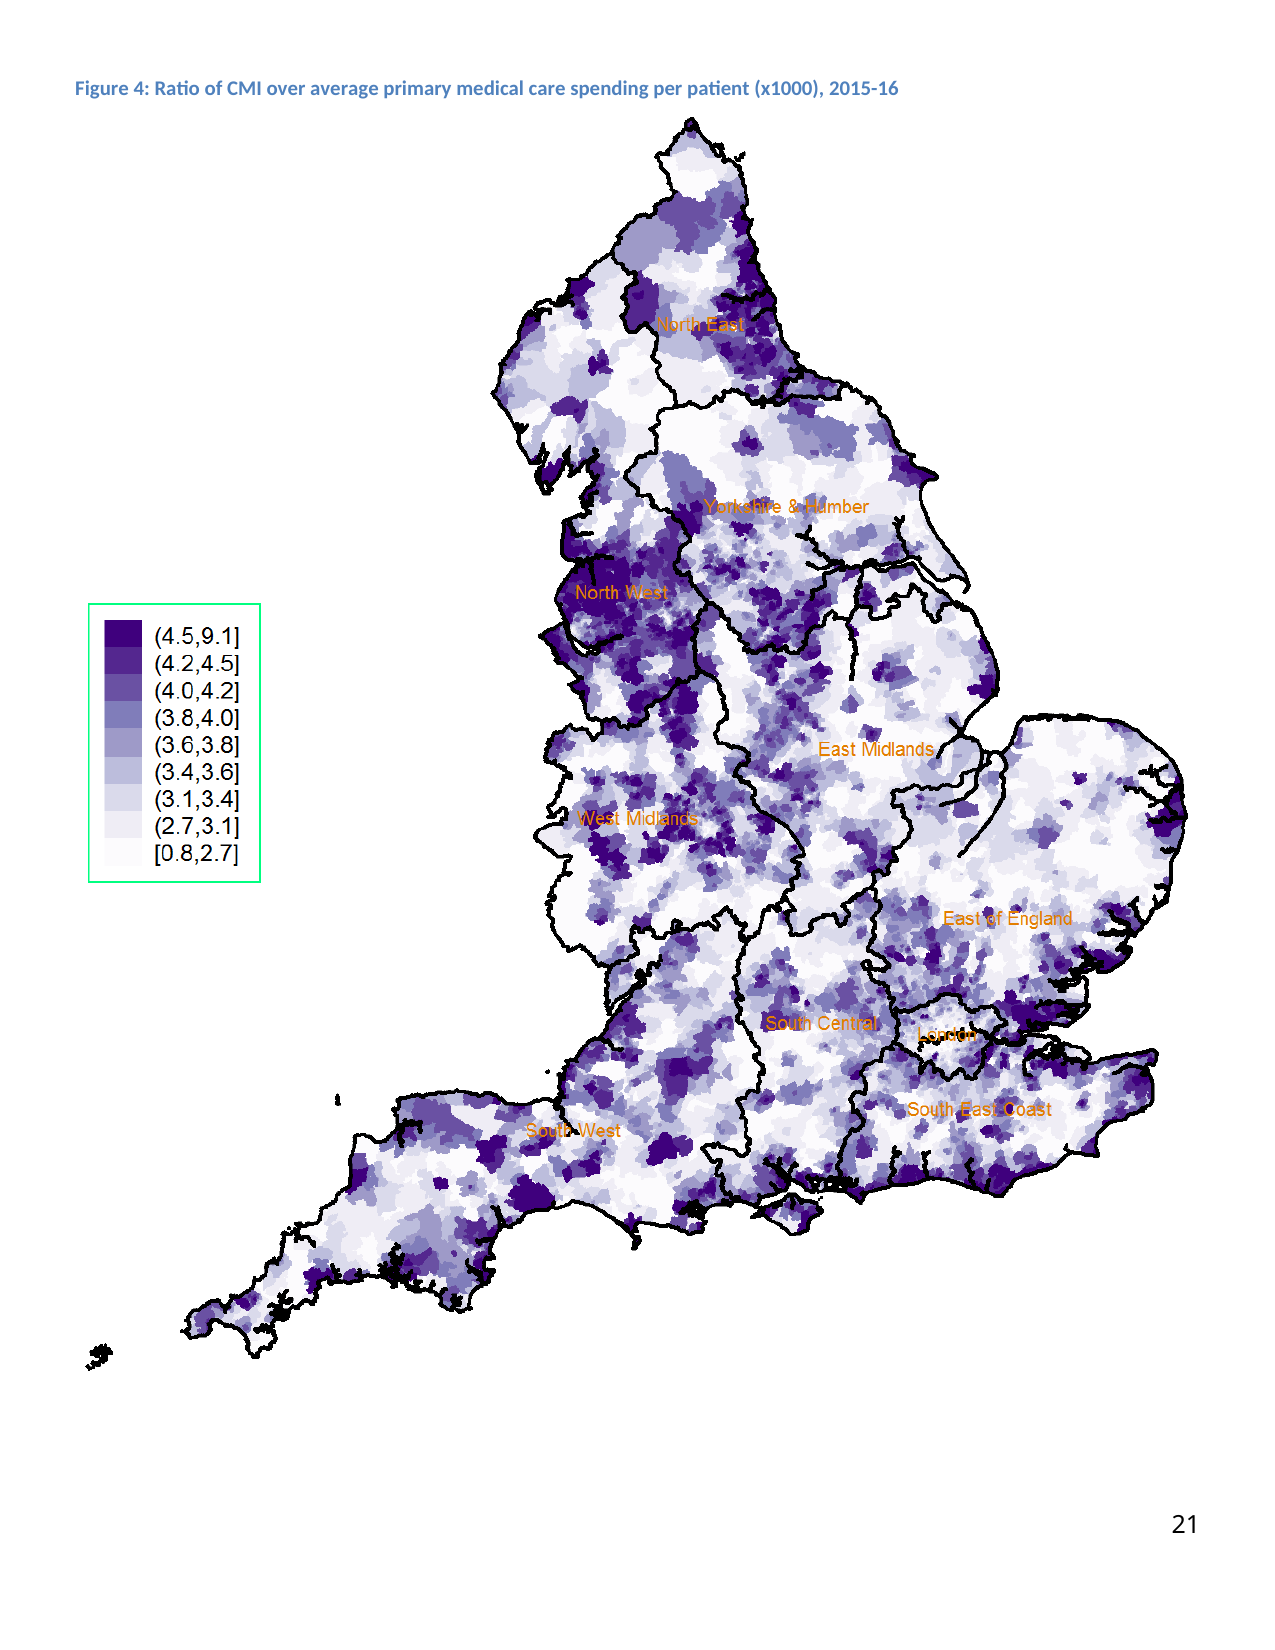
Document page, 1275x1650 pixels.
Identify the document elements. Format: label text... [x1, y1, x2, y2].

picture [75, 104, 1198, 1381]
text Figure 4: Ratio of CMI over average primary medical care spending per patient (x1000), 2015-16 [75, 75, 1200, 100]
